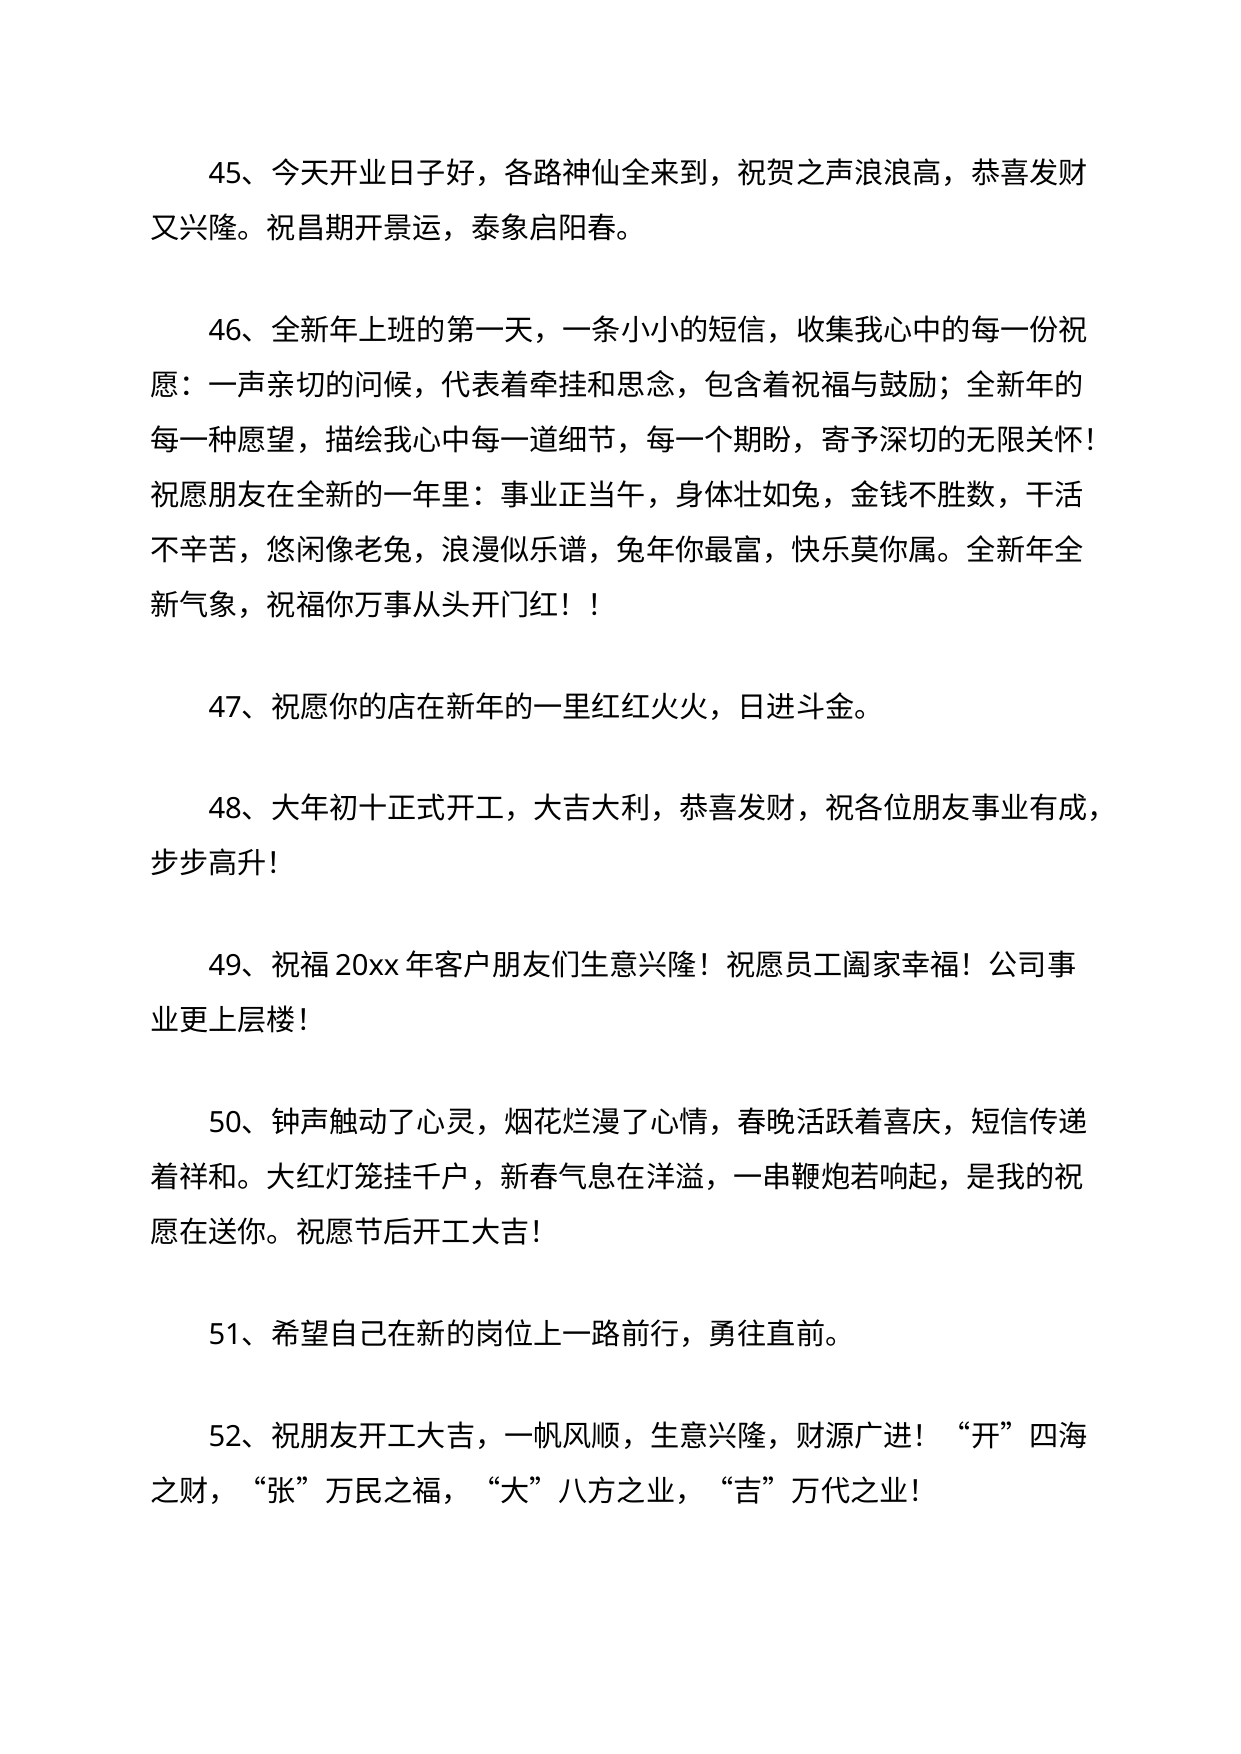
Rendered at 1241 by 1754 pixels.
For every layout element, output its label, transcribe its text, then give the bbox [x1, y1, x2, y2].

text 50、钟声触动了心灵，烟花烂漫了心情，春晚活跃着喜庆，短信传递着祥和。大红灯笼挂千户，新春气息在洋溢，一串鞭炮若响起，是我的祝愿在送你。祝愿节后开工大吉！ [150, 1099, 1090, 1251]
text 49、祝福20xx年客户朋友们生意兴隆！祝愿员工阖家幸福！公司事业更上层楼！ [150, 942, 1090, 1039]
text 47、祝愿你的店在新年的一里红红火火，日进斗金。 [150, 683, 1090, 726]
text 48、大年初十正式开工，大吉大利，恭喜发财，祝各位朋友事业有成，步步高升！ [150, 785, 1090, 882]
text 45、今天开业日子好，各路神仙全来到，祝贺之声浪浪高，恭喜发财又兴隆。祝昌期开景运，泰象启阳春。 [150, 150, 1090, 247]
text 46、全新年上班的第一天，一条小小的短信，收集我心中的每一份祝愿：一声亲切的问候，代表着牵挂和思念，包含着祝福与鼓励；全新年的每一种愿望，描绘我心中每一道细节，每一个期盼，寄予深切的无限关怀！祝愿朋友在全新的一年里：事业正当午，身体壮如兔，金钱不胜数，干活不辛苦，悠闲像老兔，浪漫似乐谱，兔年你最富，快乐莫你属。全新年全新气象，祝福你万事从头开门红！！ [150, 307, 1090, 624]
text 51、希望自己在新的岗位上一路前行，勇往直前。 [150, 1310, 1090, 1353]
text 52、祝朋友开工大吉，一帆风顺，生意兴隆，财源广进！“开”四海之财，“张”万民之福，“大”八方之业，“吉”万代之业！ [150, 1412, 1090, 1509]
